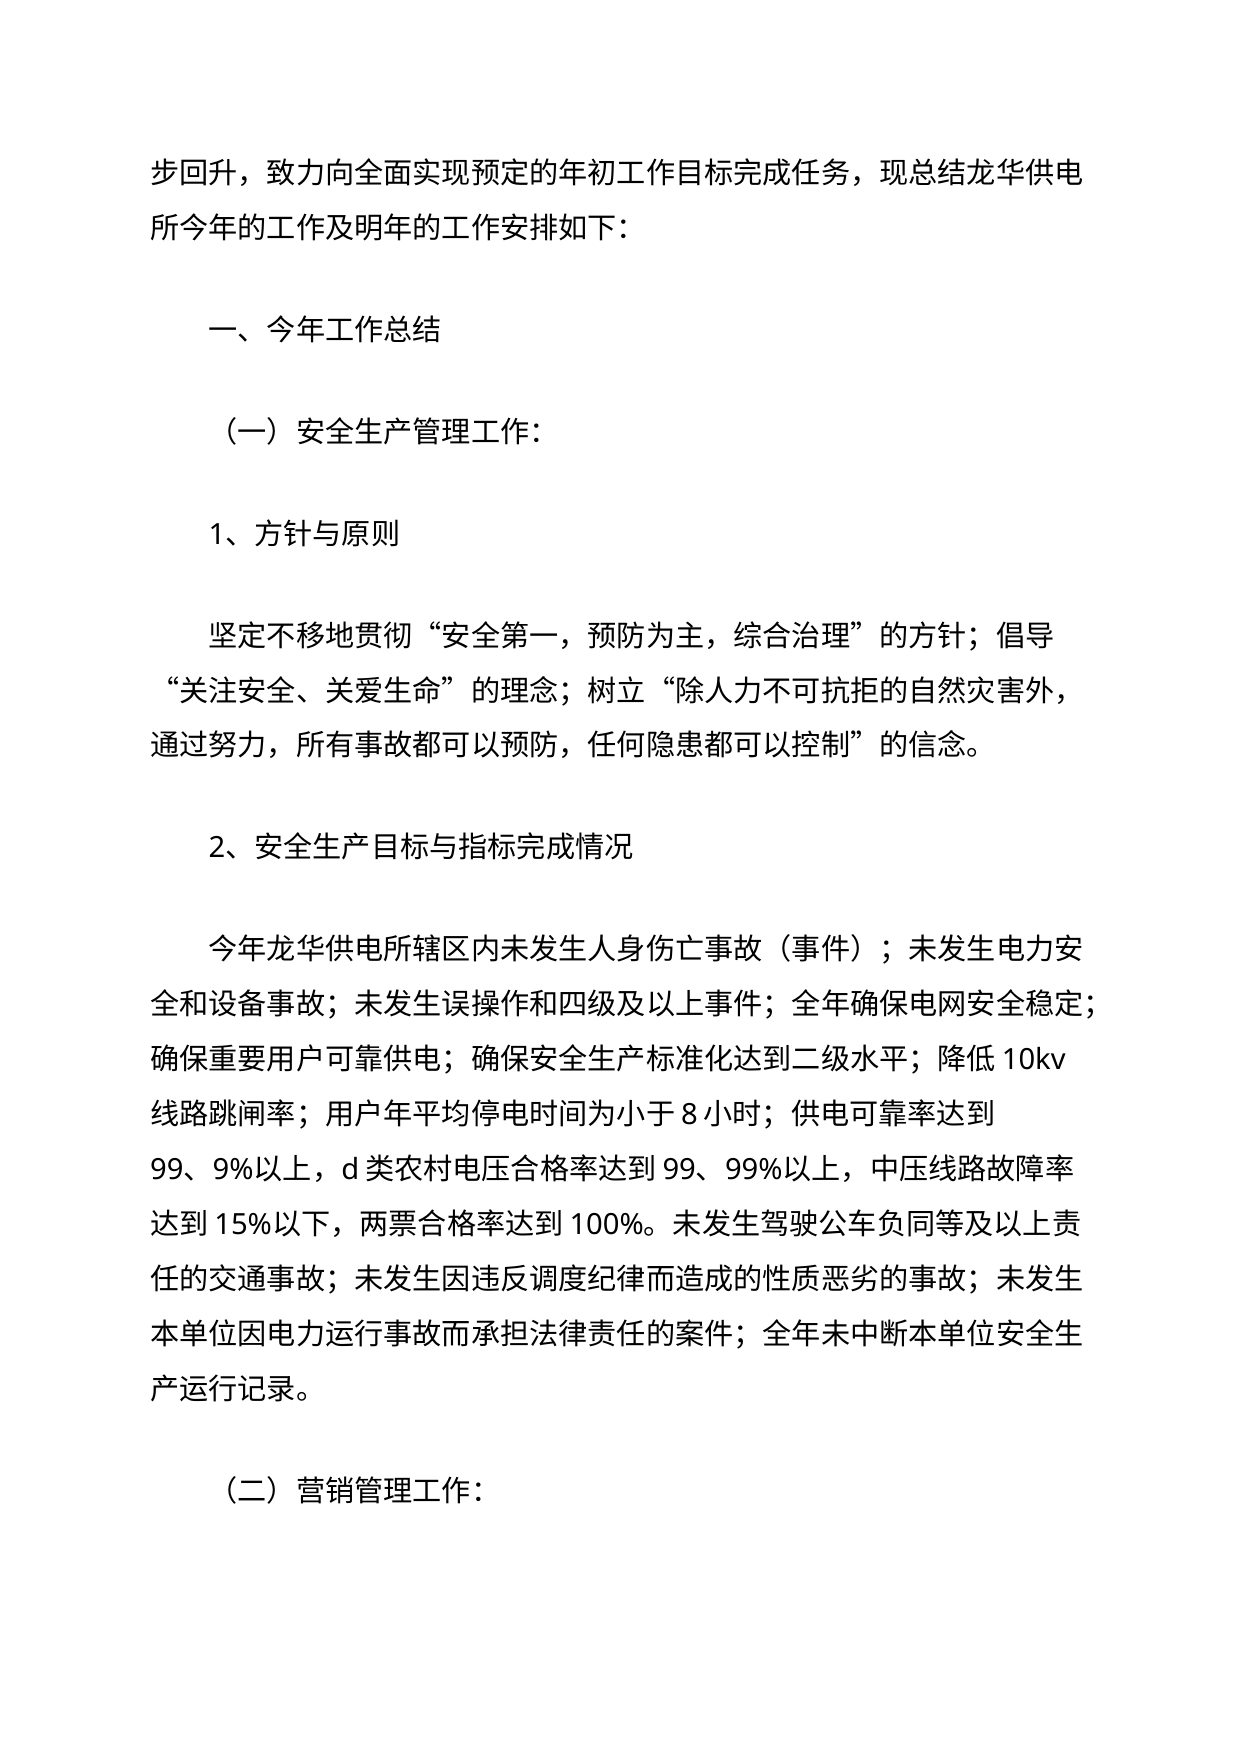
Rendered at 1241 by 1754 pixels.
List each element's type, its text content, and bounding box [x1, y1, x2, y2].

text （二）营销管理工作： [150, 1467, 1090, 1509]
text （一）安全生产管理工作： [150, 408, 1090, 451]
text 今年龙华供电所辖区内未发生人身伤亡事故（事件）；未发生电力安全和设备事故；未发生误操作和四级及以上事件；全年确保电网安全稳定；确保重要用户可靠供电；确保安全生产标准化达到二级水平；降低10kv线路跳闸率；用户年平均停电时间为小于8小时；供电可靠率达到99、9%以上，d类农村电压合格率达到99、99%以上，中压线路故障率达到15%以下，两票合格率达到100%。未发生驾驶公车负同等及以上责任的交通事故；未发生因违反调度纪律而造成的性质恶劣的事故；未发生本单位因电力运行事故而承担法律责任的案件；全年未中断本单位安全生产运行记录。 [150, 926, 1090, 1408]
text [150, 150, 1090, 247]
text 坚定不移地贯彻“安全第一，预防为主，综合治理”的方针；倡导“关注安全、关爱生命”的理念；树立“除人力不可抗拒的自然灾害外，通过努力，所有事故都可以预防，任何隐患都可以控制”的信念。 [150, 612, 1090, 764]
text 1、方针与原则 [150, 510, 1090, 553]
text 一、今年工作总结 [150, 307, 1090, 349]
text 2、安全生产目标与指标完成情况 [150, 824, 1090, 866]
